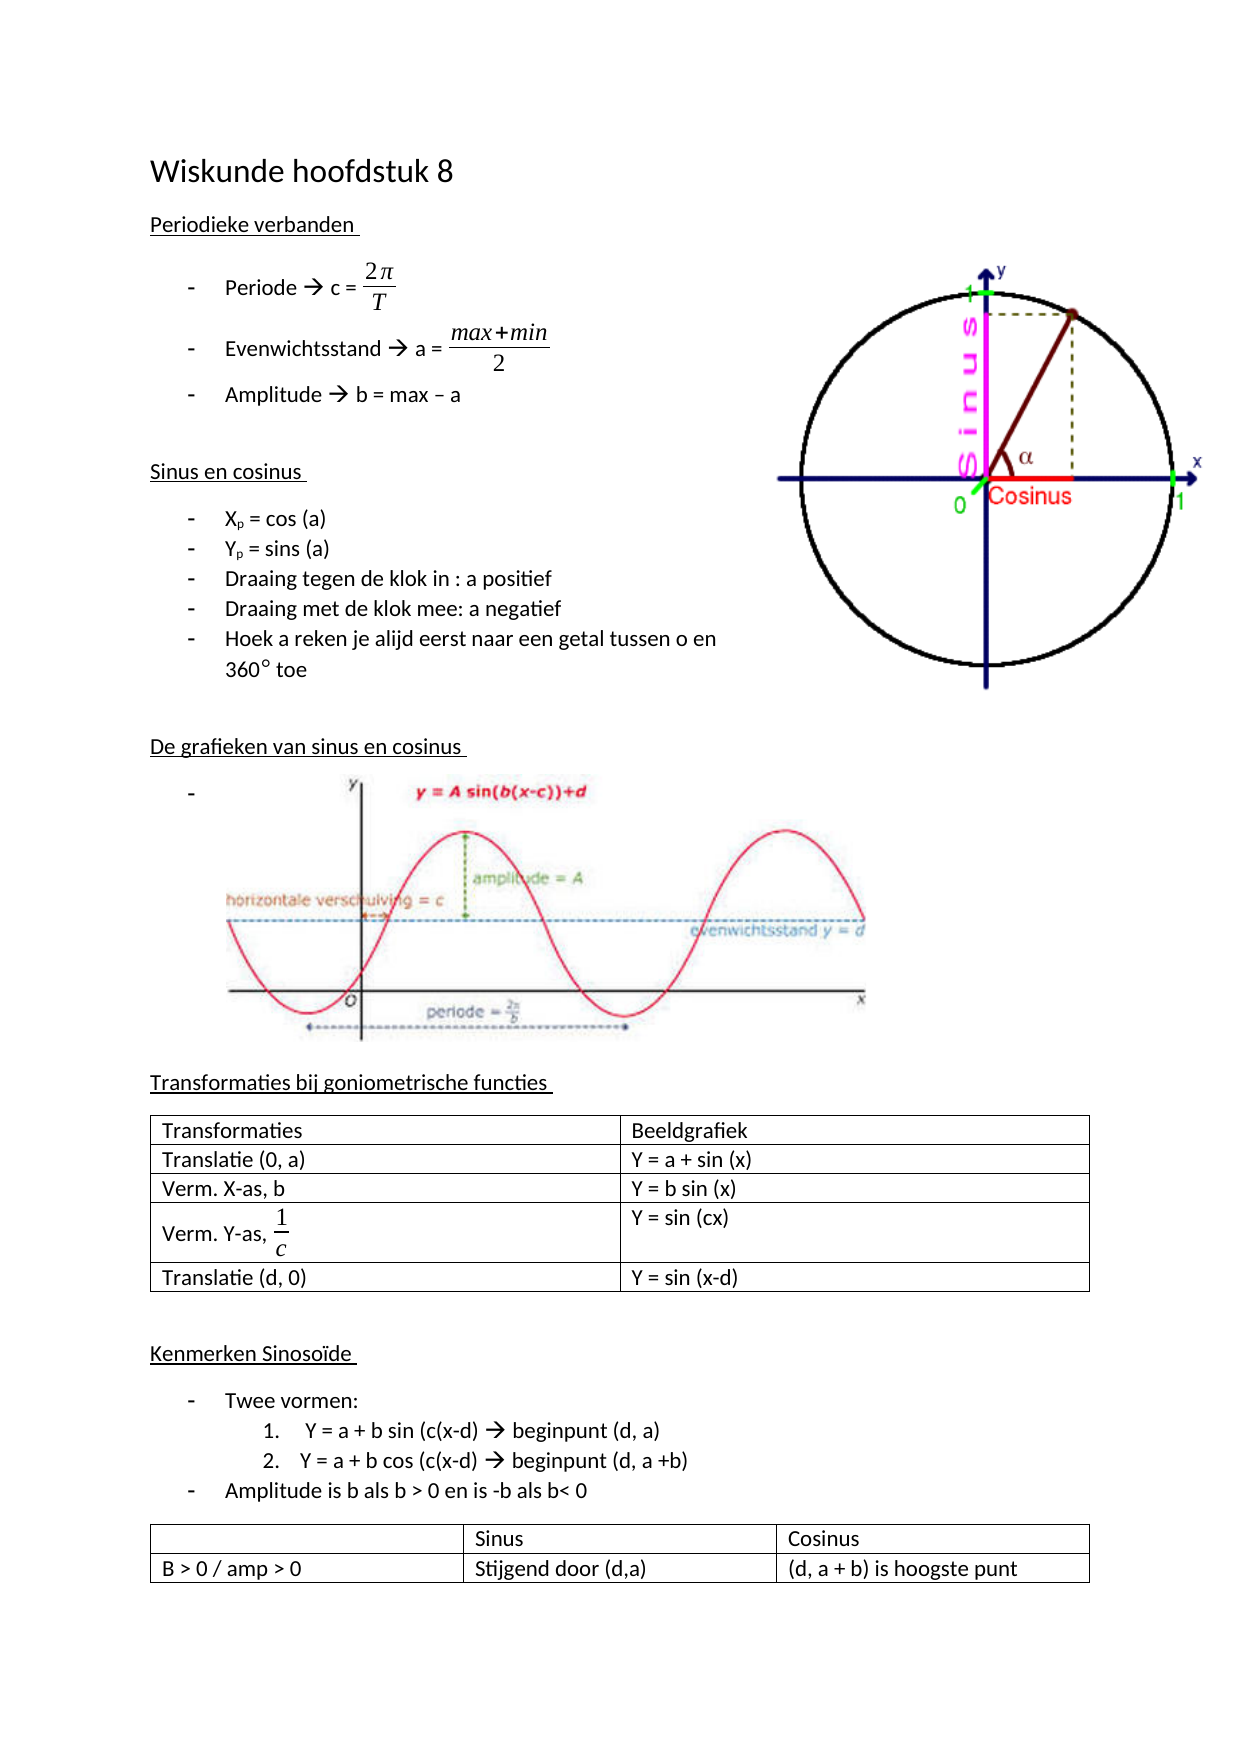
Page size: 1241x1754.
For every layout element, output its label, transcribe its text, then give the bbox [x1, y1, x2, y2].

text De grafieken van sinus en cosinus [150, 732, 1090, 760]
list Amplitude b = max – a [187, 380, 766, 408]
list Draaing tegen de klok in : a positief [187, 564, 766, 592]
list Xp = cos (a) [187, 504, 766, 532]
table_cell Y = b sin (x) [621, 1174, 1089, 1202]
table_header [151, 1525, 463, 1553]
text Kenmerken Sinosoïde [150, 1339, 1090, 1367]
list Evenwichtsstand a = [187, 319, 766, 378]
list Yp = sins (a) [187, 534, 766, 562]
list Y = a + b sin (c(x-d) beginpunt (d, a) [262, 1416, 1090, 1444]
list Periode c = [187, 257, 1090, 316]
list Draaing met de klok mee: a negatief [187, 594, 766, 622]
table_header Beeldgrafiek [621, 1116, 1089, 1144]
table_cell B > 0 / amp > 0 [151, 1554, 463, 1582]
text Periodieke verbanden [150, 211, 1090, 239]
picture [226, 774, 867, 1042]
table_cell Stijgend door (d,a) [464, 1554, 776, 1582]
text Transformaties bij goniometrische functies [150, 1068, 1090, 1096]
list Amplitude is b als b > 0 en is -b als b< 0 [187, 1477, 1090, 1505]
table_cell Y = a + sin (x) [621, 1145, 1089, 1173]
table_cell Verm. Y-as, [151, 1203, 620, 1262]
text Wiskunde hoofdstuk 8 [150, 150, 1090, 191]
table_header Cosinus [777, 1525, 1089, 1553]
table_cell Translatie (d, 0) [151, 1263, 620, 1291]
text Sinus en cosinus [150, 457, 766, 485]
table_cell Y = sin (cx) [621, 1203, 1089, 1262]
table_header Sinus [464, 1525, 776, 1553]
list Hoek a reken je alijd eerst naar een getal tussen o en 360 toe [187, 624, 766, 683]
table_cell Y = sin (x-d) [621, 1263, 1089, 1291]
list Twee vormen: [187, 1386, 1090, 1414]
table_cell Verm. X-as, b [151, 1174, 620, 1202]
table_cell (d, a + b) is hoogste punt [777, 1554, 1089, 1582]
picture [766, 258, 1204, 697]
list Y = a + b cos (c(x-d) beginpunt (d, a +b) [262, 1446, 1090, 1474]
table_header Transformaties [151, 1116, 620, 1144]
table_cell Translatie (0, a) [151, 1145, 620, 1173]
